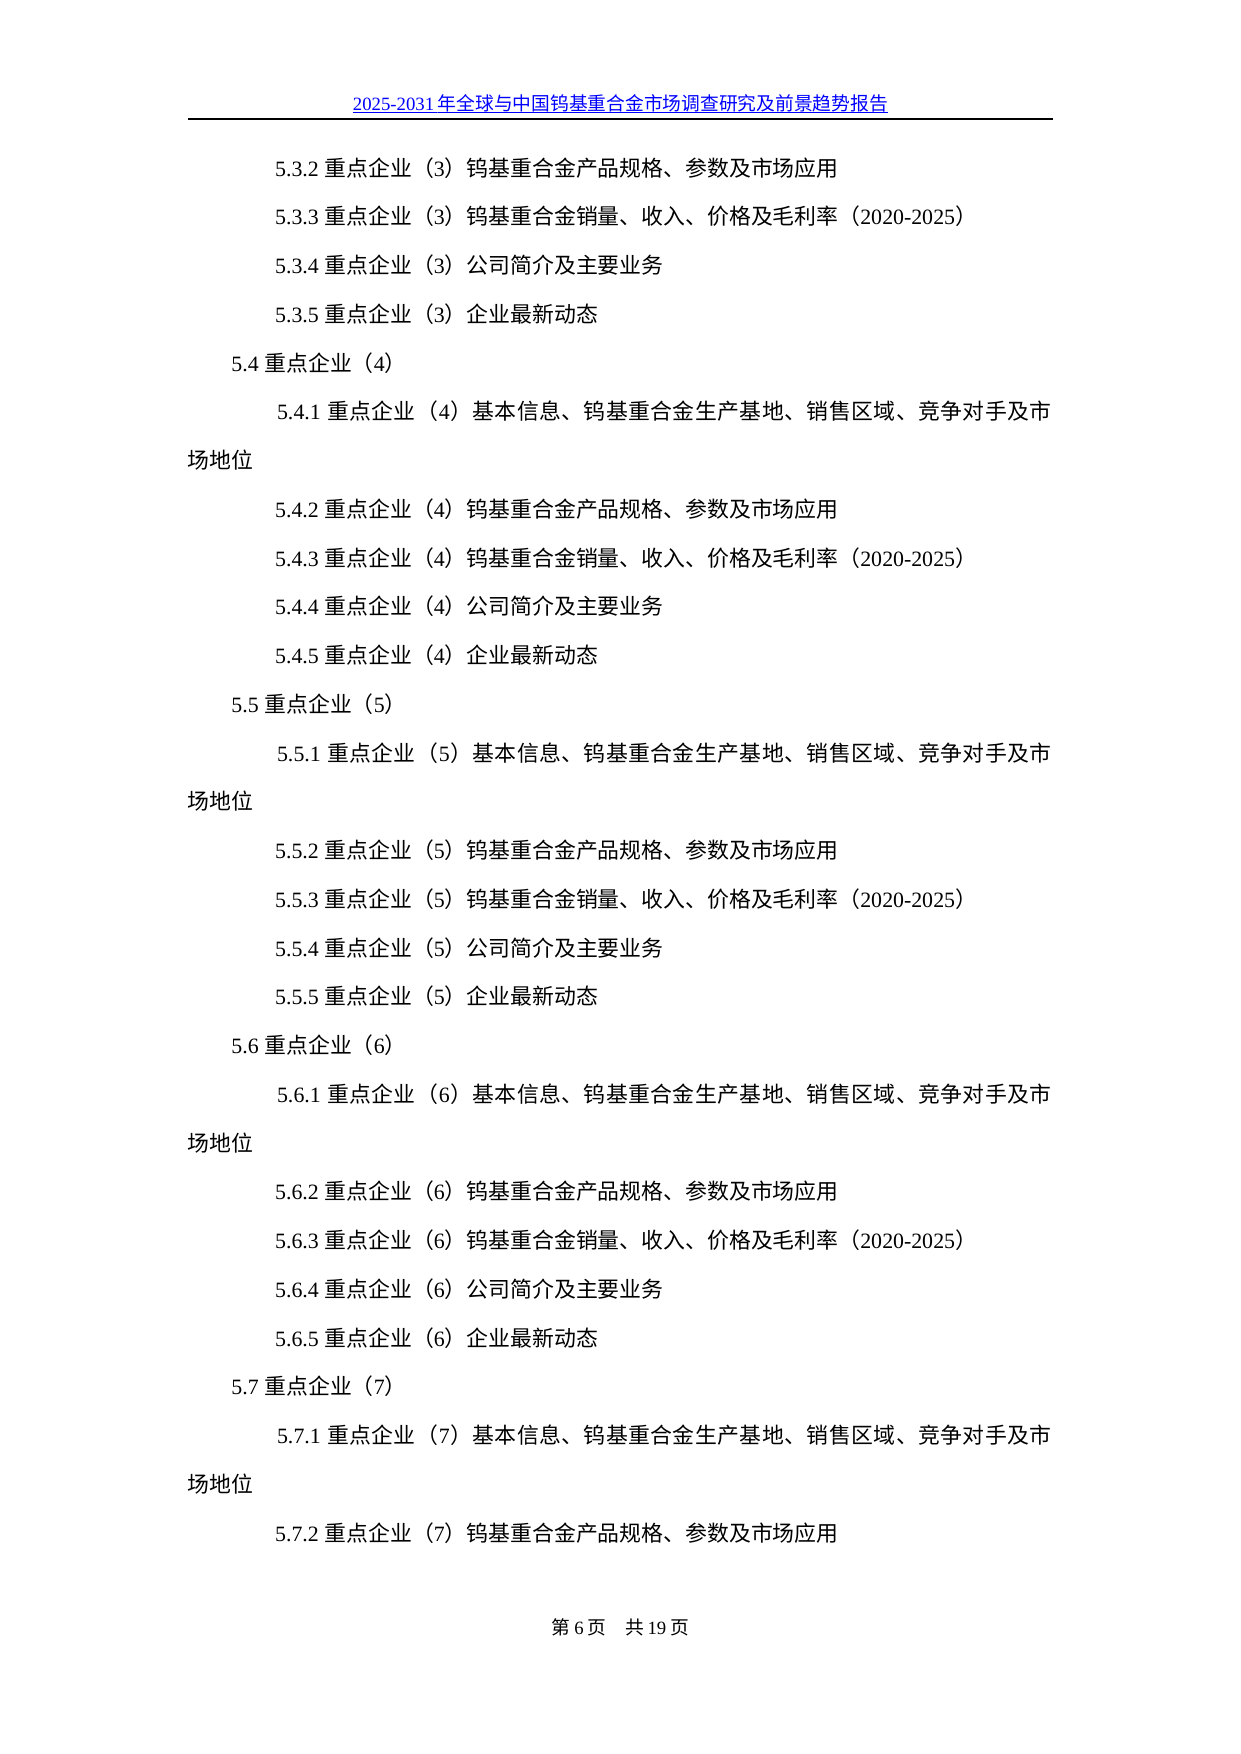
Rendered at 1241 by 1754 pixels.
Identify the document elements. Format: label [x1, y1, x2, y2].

text [187, 150, 1053, 1548]
